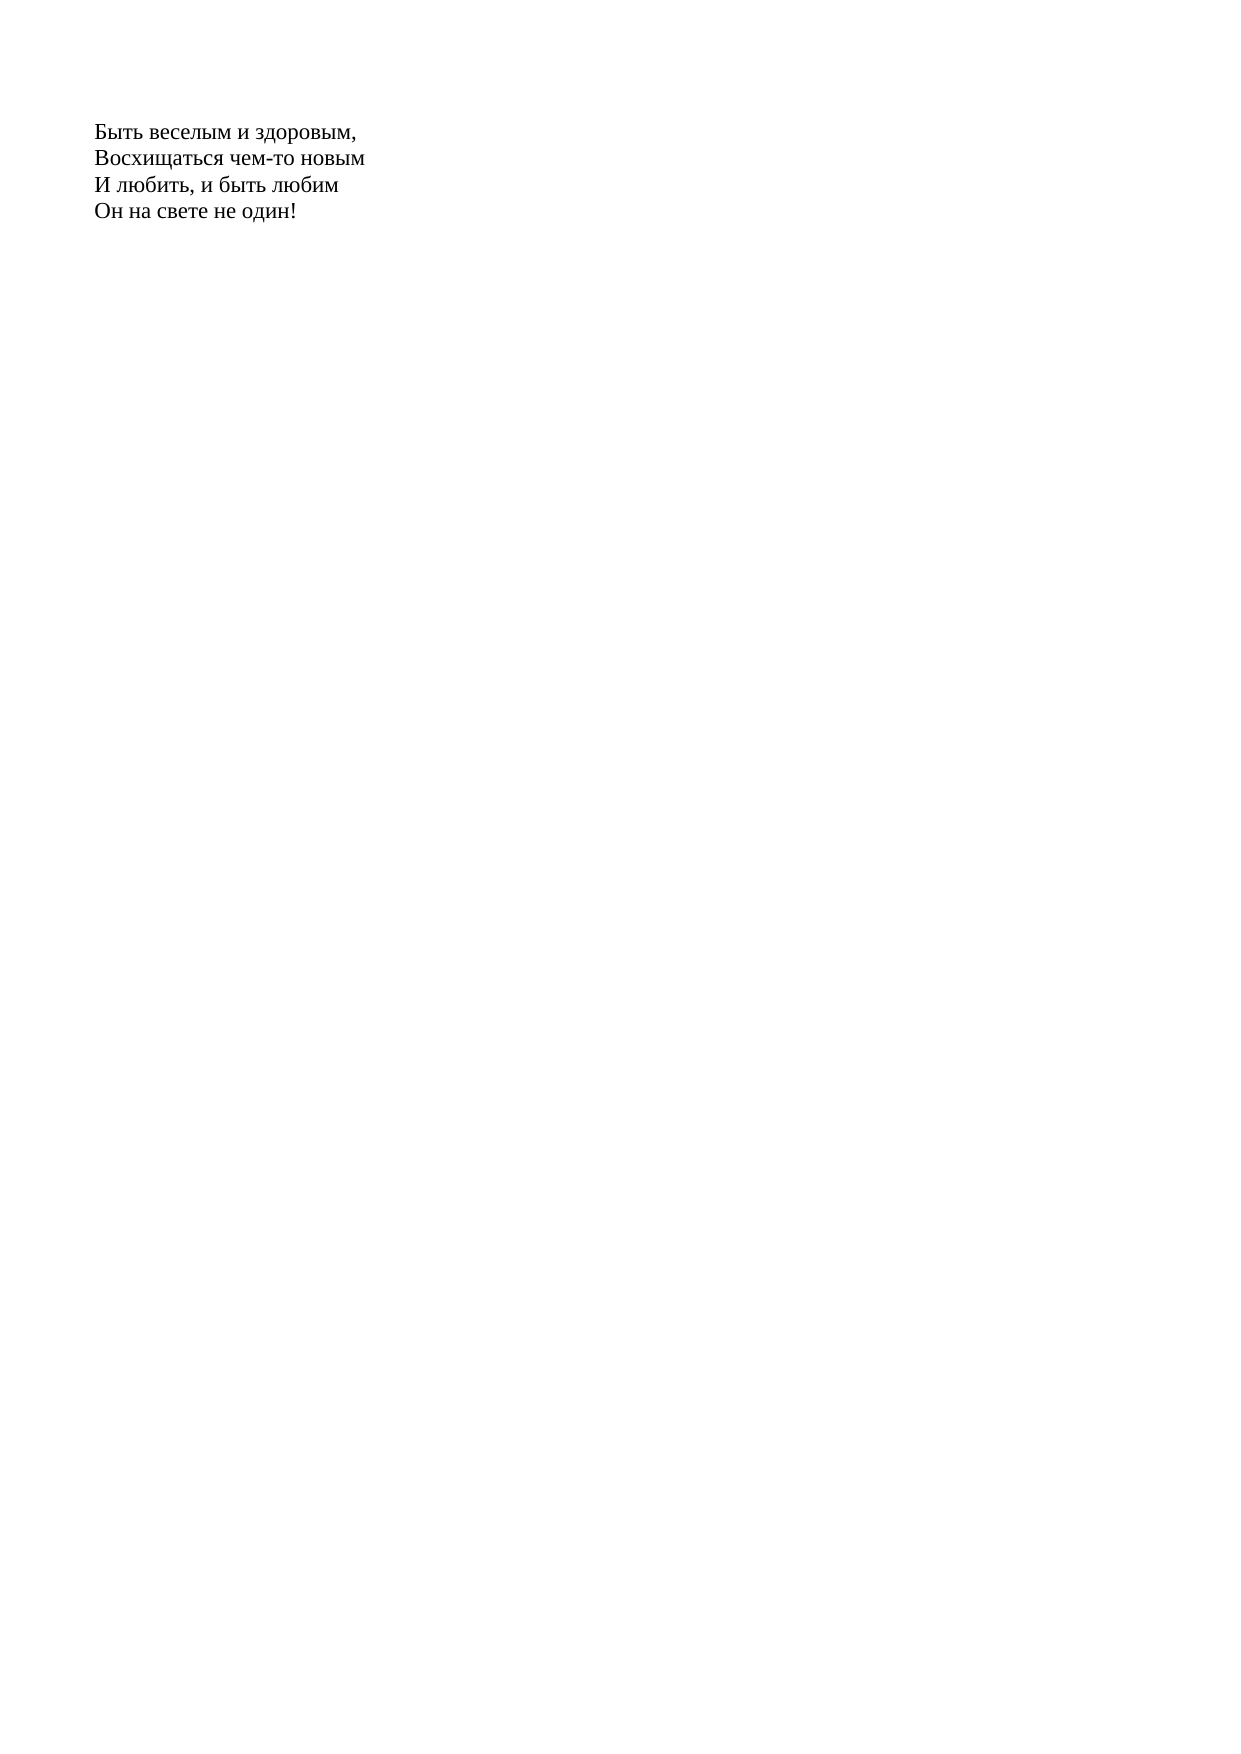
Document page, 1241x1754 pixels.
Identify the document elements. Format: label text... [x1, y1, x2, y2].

text И любить, и быть любим [88, 171, 1063, 197]
text Быть веселым и здоровым, [88, 118, 1063, 144]
text Он на свете не один! [88, 197, 1063, 223]
text Восхищаться чем-то новым [88, 144, 1063, 171]
